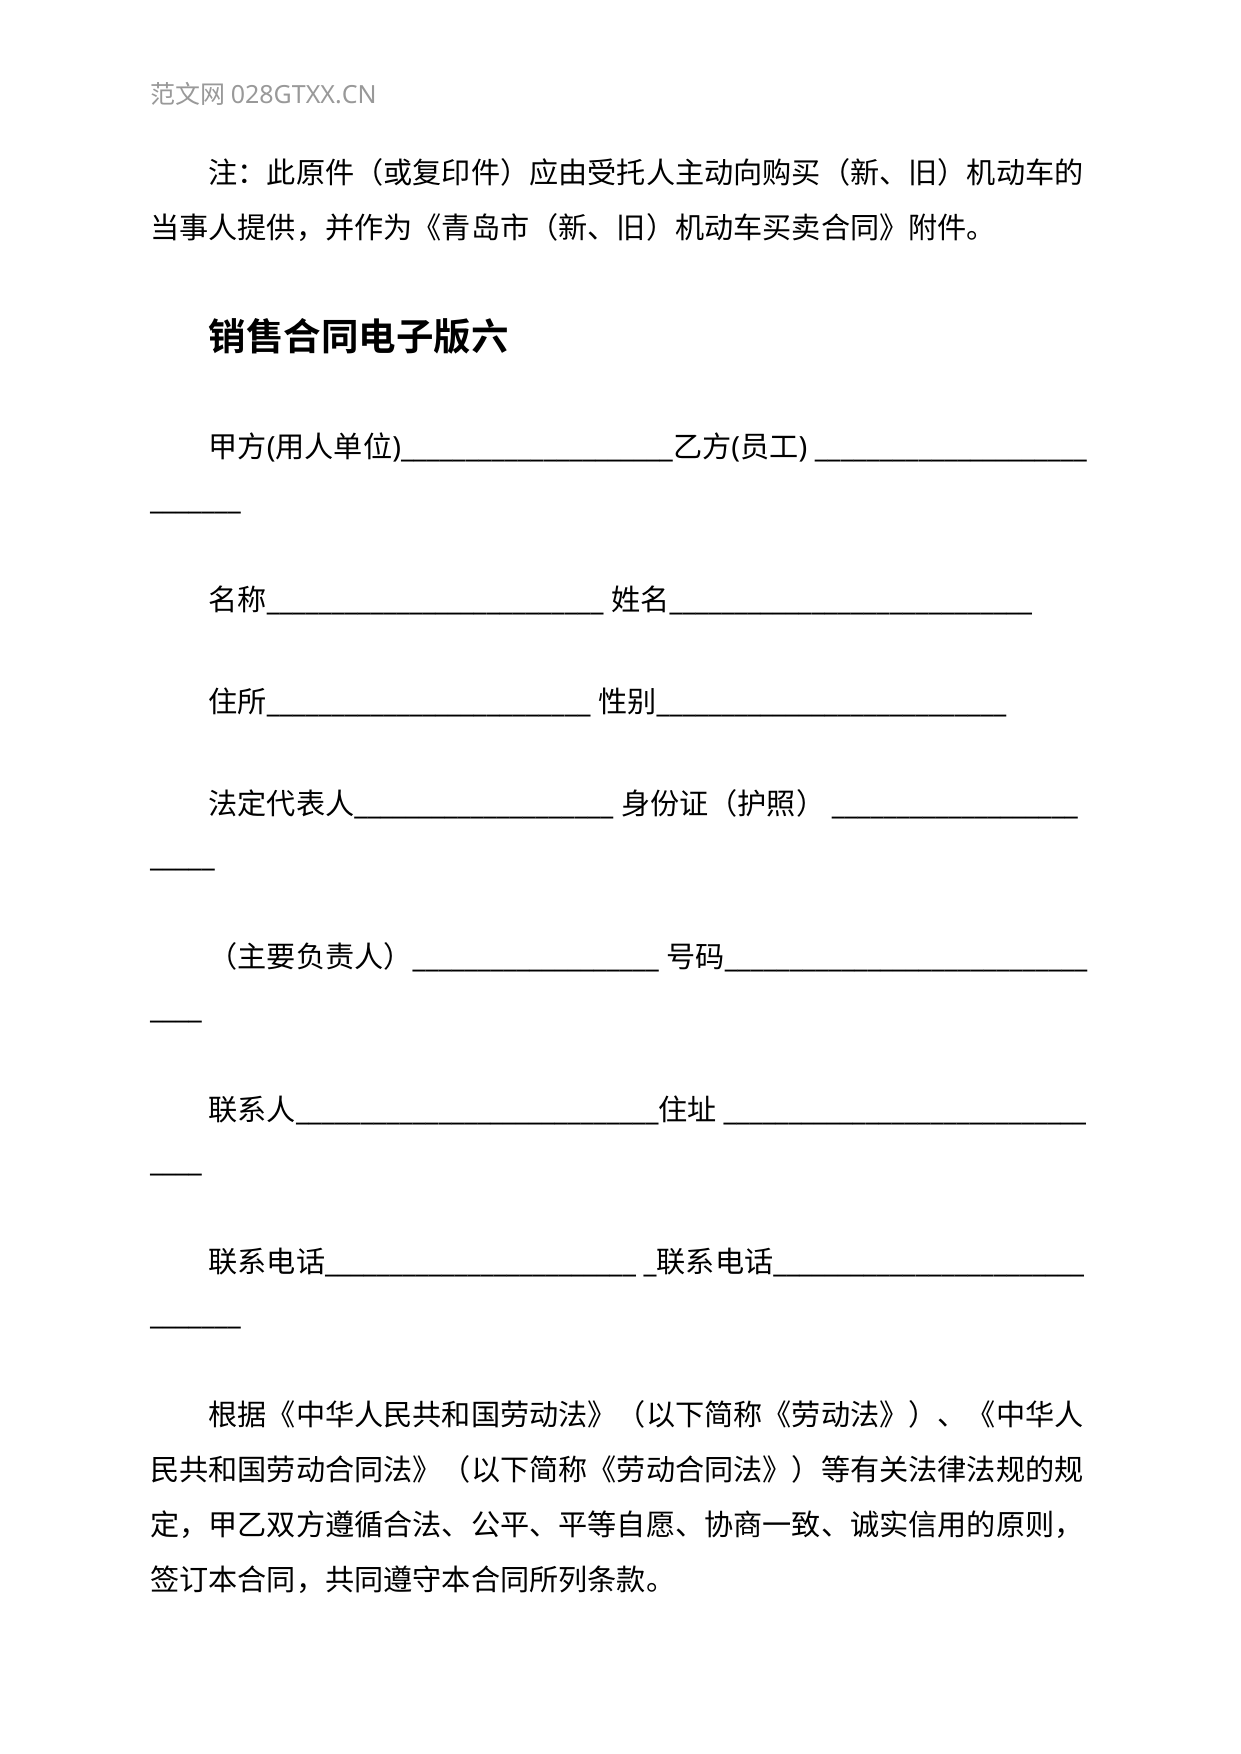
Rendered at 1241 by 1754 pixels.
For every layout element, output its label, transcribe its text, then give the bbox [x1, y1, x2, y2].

text 甲方(用人单位)_____________________乙方(员工) ____________________________ [150, 424, 1090, 518]
text 注：此原件（或复印件）应由受托人主动向购买（新、旧）机动车的当事人提供，并作为《青岛市（新、旧）机动车买卖合同》附件。 [150, 150, 1090, 247]
text 住所_________________________ 性别___________________________ [150, 679, 1090, 721]
text 联系人____________________________住址 ________________________________ [150, 1086, 1090, 1180]
text 根据《中华人民共和国劳动法》（以下简称《劳动法》）、《中华人民共和国劳动合同法》（以下简称《劳动合同法》）等有关法律法规的规定，甲乙双方遵循合法、公平、平等自愿、协商一致、诚实信用的原则，签订本合同，共同遵守本合同所列条款。 [150, 1392, 1090, 1598]
text 销售合同电子版六 [150, 307, 1090, 361]
text 法定代表人____________________ 身份证（护照） ________________________ [150, 781, 1090, 875]
text （主要负责人）___________________ 号码________________________________ [150, 933, 1090, 1027]
text 名称__________________________ 姓名____________________________ [150, 577, 1090, 619]
text 联系电话________________________ _联系电话_______________________________ [150, 1239, 1090, 1333]
